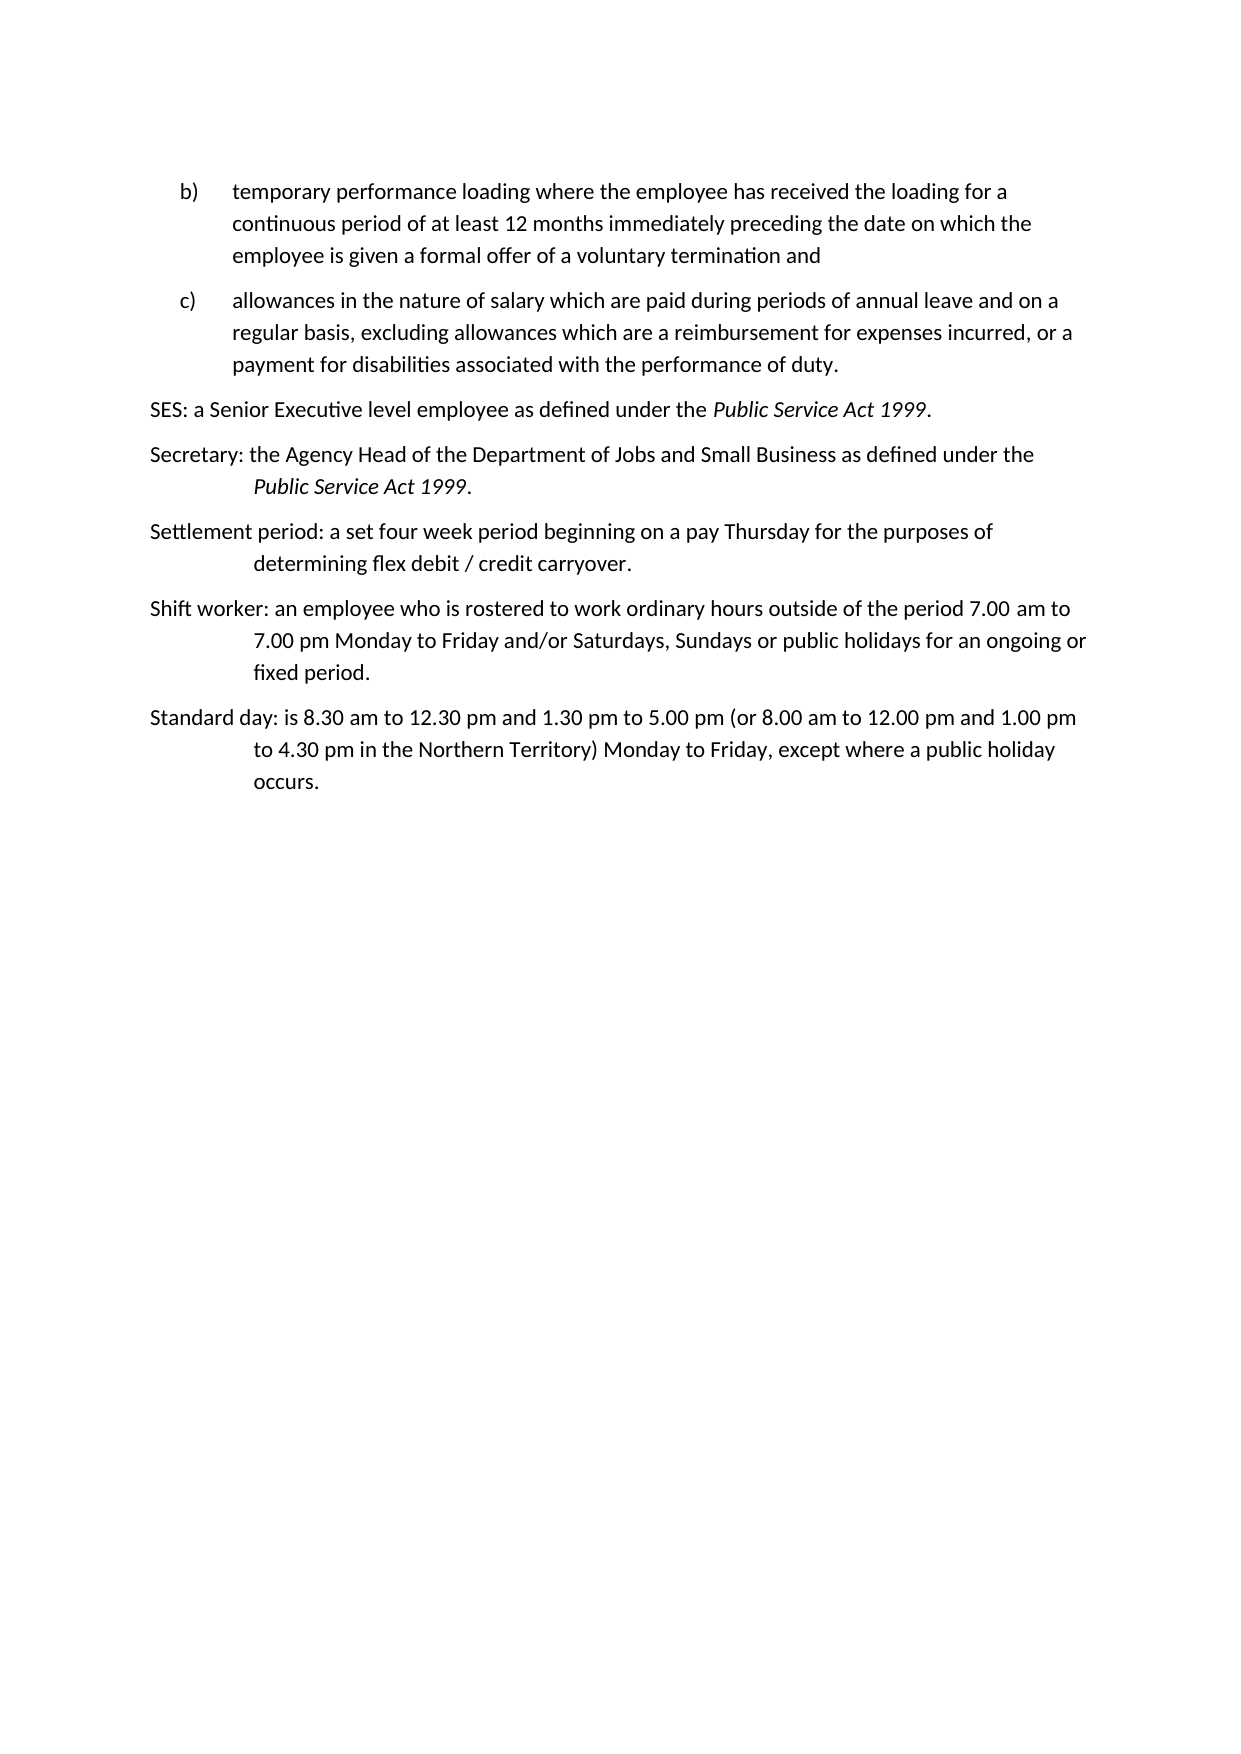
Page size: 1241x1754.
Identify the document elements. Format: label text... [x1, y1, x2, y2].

text allowances in the nature of salary which are paid during periods of annual leave and on a regular basis, excluding allowances which are a reimbursement for expenses incurred, or a payment for disabilities associated with the performance of duty. [179, 286, 1090, 379]
text SES: a Senior Executive level employee as defined under the Public Service Act 1999. [150, 395, 1090, 423]
text Standard day: is 8.30 am to 12.30 pm and 1.30 pm to 5.00 pm (or 8.00 am to 12.00 pm and 1.00 pm to 4.30 pm in the Northern Territory) Monday to Friday, except where a public holiday occurs. [150, 703, 1090, 795]
text temporary performance loading where the employee has received the loading for a continuous period of at least 12 months immediately preceding the date on which the employee is given a formal offer of a voluntary termination and [179, 177, 1090, 269]
text Secretary: the Agency Head of the Department of Jobs and Small Business as defined under the Public Service Act 1999. [150, 440, 1090, 500]
text Settlement period: a set four week period beginning on a pay Thursday for the purposes of determining flex debit / credit carryover. [150, 517, 1090, 577]
text Shift worker: an employee who is rostered to work ordinary hours outside of the period 7.00 am to 7.00 pm Monday to Friday and/or Saturdays, Sundays or public holidays for an ongoing or fixed period. [150, 594, 1090, 686]
